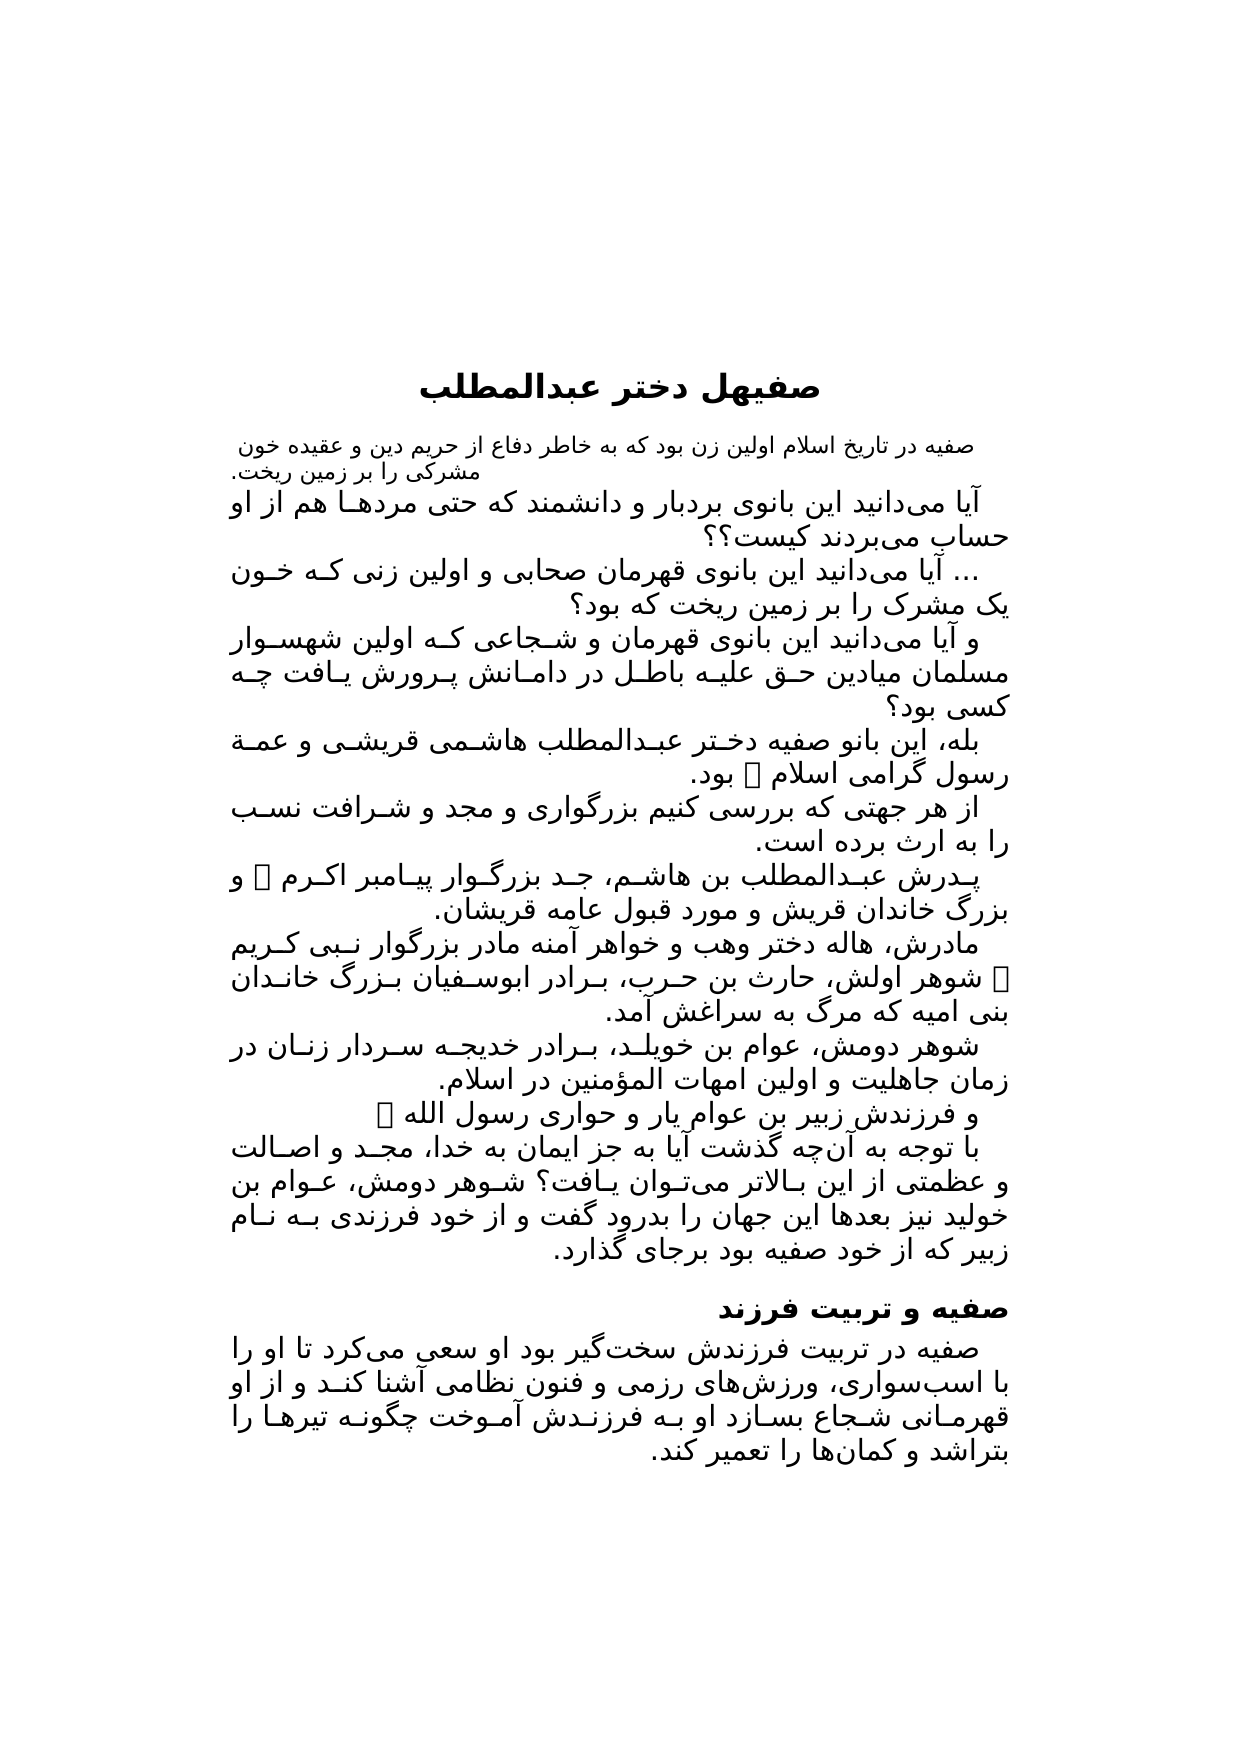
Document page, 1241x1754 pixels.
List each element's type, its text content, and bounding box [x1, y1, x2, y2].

text و فرزندش زبیر بن عوام یار و حواری رسول الله [230, 1096, 1010, 1130]
text آیا می‌دانید این بانوی بردبار و دانشمند که حتی مردها هم از او حساب می‌بردند کیست؟؟ [230, 485, 1010, 553]
text پدرش عبدالمطلب بن هاشم، جد بزرگوار پیامبر اکرم و بزرگ خاندان قریش و مورد قبول عامه قریشان. [230, 859, 1010, 927]
text بله، این بانو صفیه دختر عبدالمطلب هاشمی قریشی و عمة رسول گرامی اسلام بود. [230, 723, 1010, 791]
text و آیا می‌دانید این بانوی قهرمان و شجاعی که اولین شهسوار مسلمان میادین حق علیه باطل در دامانش پرورش یافت چه کسی بود؟ [230, 621, 1010, 723]
text از هر جهتی که بررسی کنیم بزرگواری و مجد و شرافت نسب را به ارث برده است. [230, 791, 1010, 859]
text صفیه در تاریخ اسلام اولین زن بود که به خاطر دفاع از حریم دین و عقیده خون مشرکی را بر زمین ریخت. [230, 432, 1010, 485]
text صفیهل دختر عبدالمطلب [230, 368, 1010, 407]
text مادرش، هاله دختر وهب و خواهر آمنه مادر بزرگوار نبی کریم شوهر اولش، حارث بن حرب، برادر ابوسفیان بزرگ خاندان بنی امیه که مرگ به سراغش آمد. [230, 927, 1010, 1028]
text ... آیا می‌دانید این بانوی قهرمان صحابی و اولین زنی که خون یک مشرک را بر زمین ریخت که بود؟ [230, 553, 1010, 621]
text با توجه به آن‌چه گذشت آیا به جز ایمان به خدا، مجد و اصالت و عظمتی از این بالاتر می‌توان یافت؟ شوهر دومش، عوام بن خولید نیز بعدها این جهان را بدرود گفت و از خود فرزندی به نام زبیر که از خود صفیه بود برجای گذارد. [230, 1130, 1010, 1266]
text صفیه در تربیت فرزندش سخت‌گیر بود او سعی می‌کرد تا او را با اسب‌سواری، ورزش‌های رزمی و فنون نظامی آشنا کند و از او قهرمانی شجاع بسازد او به فرزندش آموخت چگونه تیرها را بتراشد و کمان‌ها را تعمیر کند. [230, 1331, 1010, 1467]
text صفیه و تربیت فرزند [230, 1291, 1010, 1325]
text شوهر دومش، عوام بن خویلد، برادر خدیجه سردار زنان در زمان جاهلیت و اولین امهات المؤمنین در اسلام. [230, 1028, 1010, 1096]
